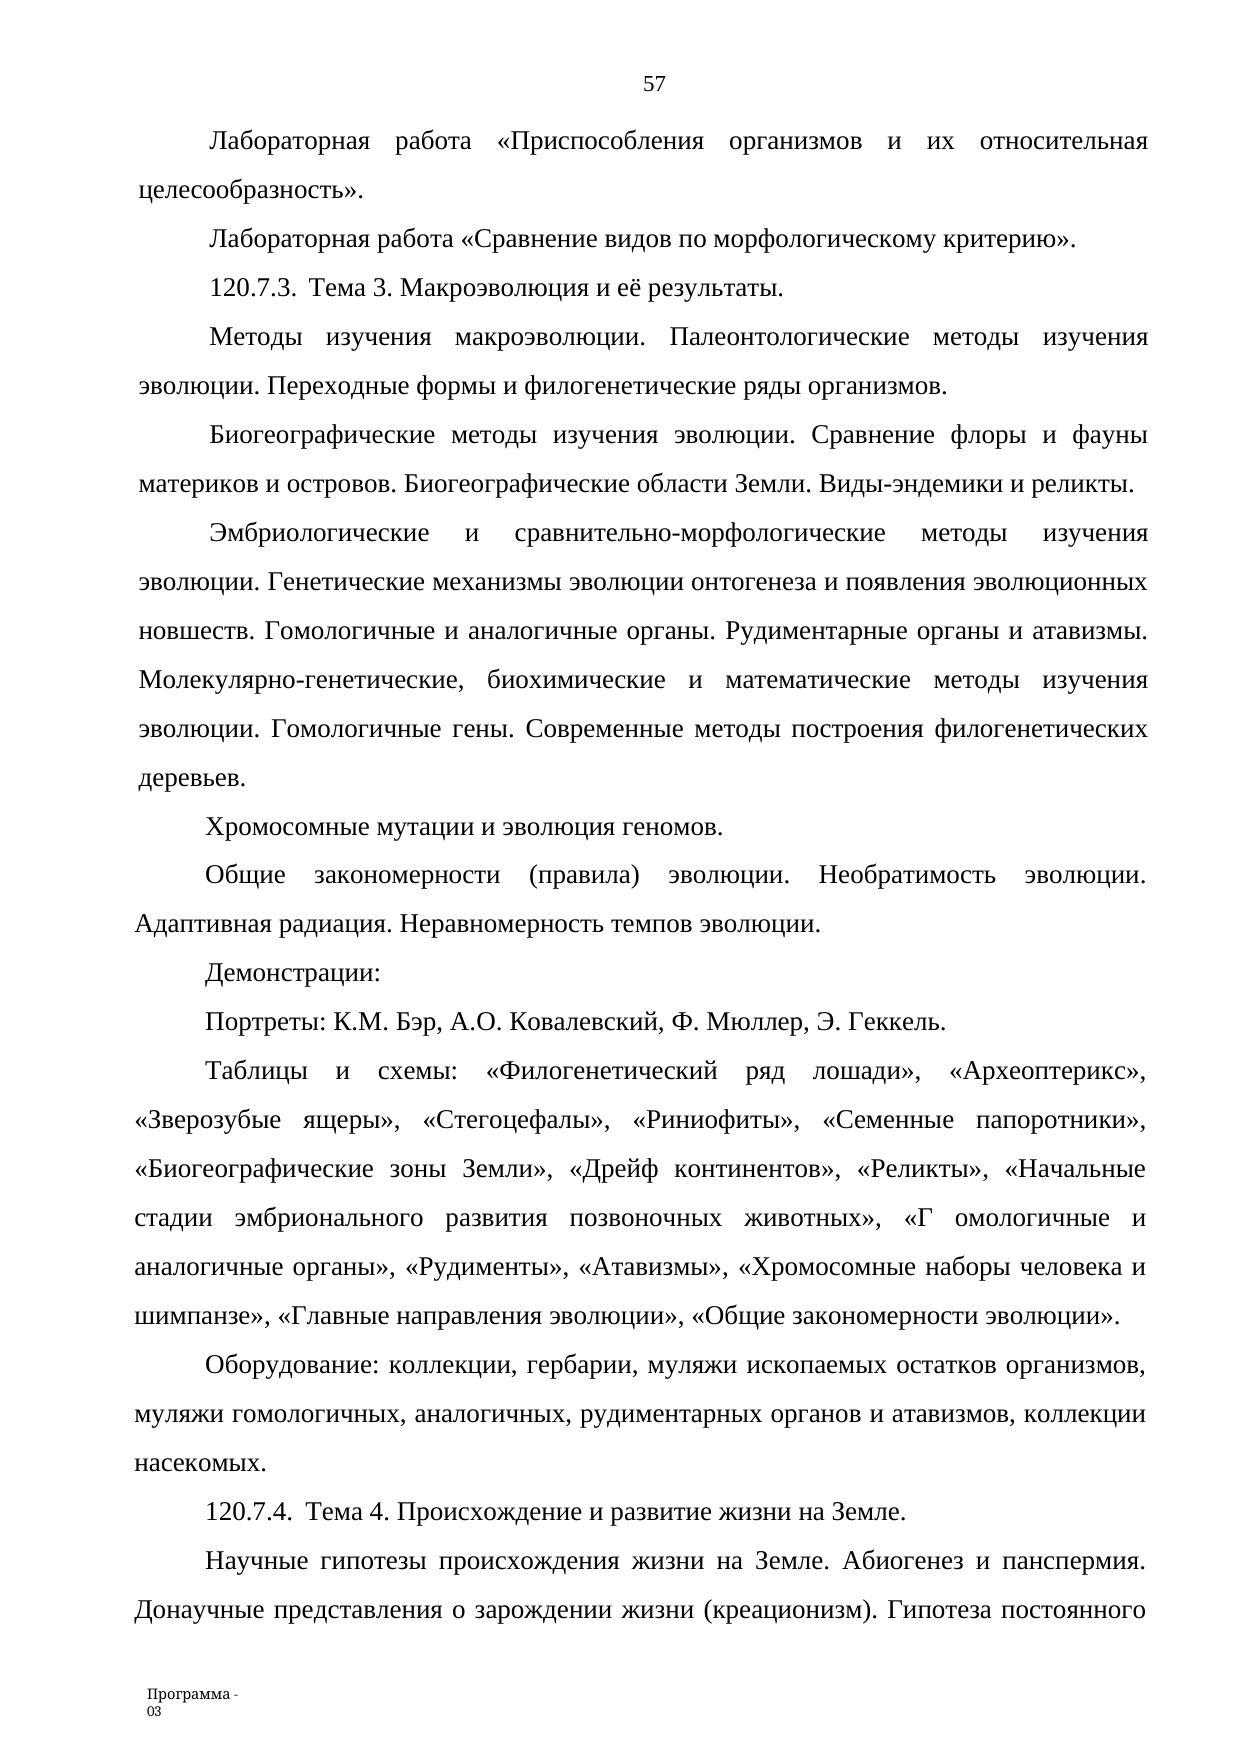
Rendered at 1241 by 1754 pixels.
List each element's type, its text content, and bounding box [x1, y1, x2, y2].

text Лабораторная работа «Приспособления организмов и их относительная целесообразность». [138, 110, 1149, 208]
text Хромосомные мутации и эволюция геномов. [134, 796, 1212, 845]
text Оборудование: коллекции, гербарии, муляжи ископаемых остатков организмов, муляжи гомологичных, аналогичных, рудиментарных органов и атавизмов, коллекции насекомых. [134, 1334, 1147, 1481]
list Тема 3. Макроэволюция и её результаты. [138, 257, 1212, 306]
text Общие закономерности (правила) эволюции. Необратимость эволюции. Адаптивная радиация. Неравномерность темпов эволюции. [134, 845, 1147, 943]
text Биогеографические методы изучения эволюции. Сравнение флоры и фауны материков и островов. Биогеографические области Земли. Виды-эндемики и реликты. [138, 404, 1149, 502]
text Лабораторная работа «Сравнение видов по морфологическому критерию». [138, 208, 1212, 257]
text Портреты: К.М. Бэр, А.О. Ковалевский, Ф. Мюллер, Э. Геккель. [134, 992, 1212, 1041]
text Демонстрации: [134, 943, 1212, 992]
list Тема 4. Происхождение и развитие жизни на Земле. [134, 1481, 1212, 1530]
text Эмбриологические и сравнительно-морфологические методы изучения эволюции. Генетические механизмы эволюции онтогенеза и появления эволюционных новшеств. Гомологичные и аналогичные органы. Рудиментарные органы и атавизмы. Молекулярно-генетические, биохимические и математические методы изучения эволюции. Гомологичные гены. Современные методы построения филогенетических деревьев. [138, 502, 1149, 796]
text Таблицы и схемы: «Филогенетический ряд лошади», «Археоптерикс», «Зверозубые ящеры», «Стегоцефалы», «Риниофиты», «Семенные папоротники», «Биогеографические зоны Земли», «Дрейф континентов», «Реликты», «Начальные стадии эмбрионального развития позвоночных животных», «Г омологичные и аналогичные органы», «Рудименты», «Атавизмы», «Хромосомные наборы человека и шимпанзе», «Главные направления эволюции», «Общие закономерности эволюции». [134, 1041, 1147, 1334]
text Методы изучения макроэволюции. Палеонтологические методы изучения эволюции. Переходные формы и филогенетические ряды организмов. [138, 306, 1149, 404]
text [134, 1530, 1147, 1628]
